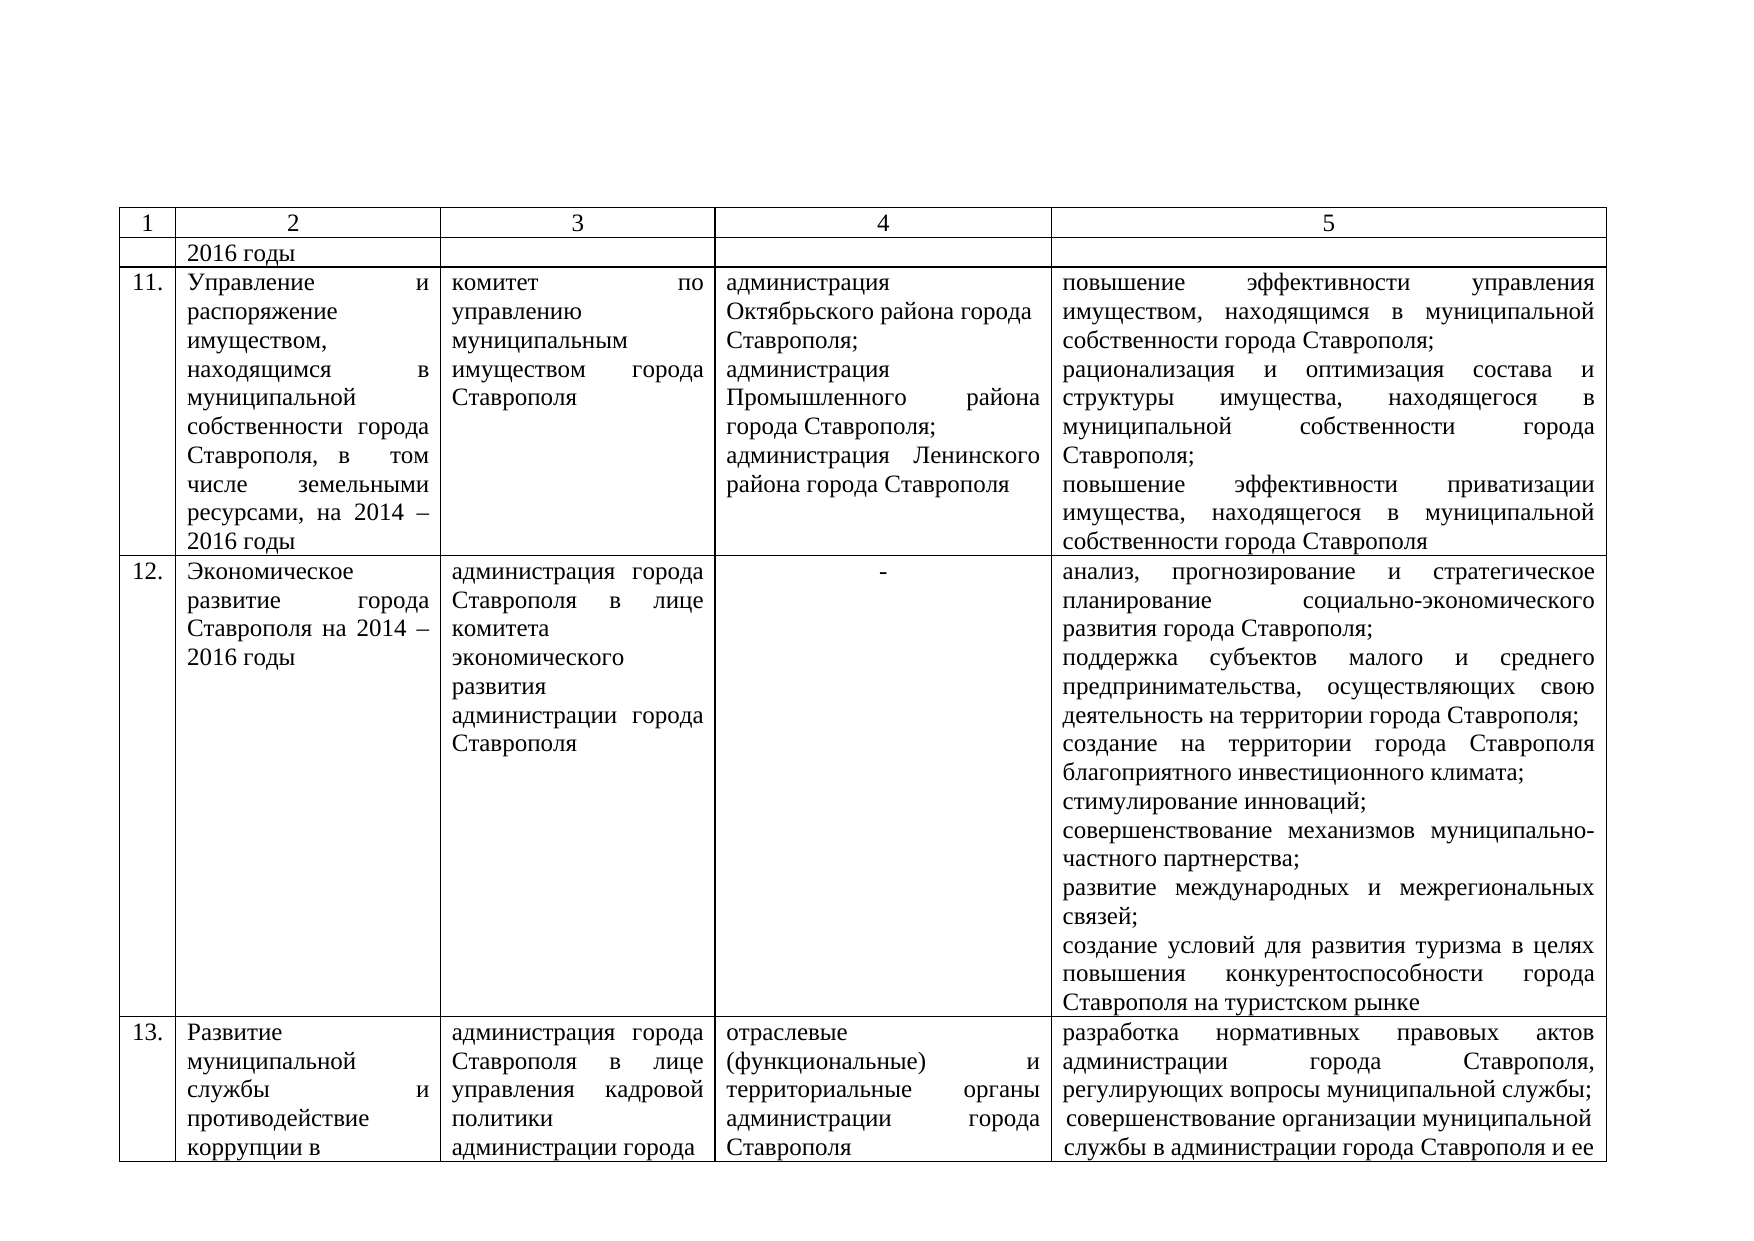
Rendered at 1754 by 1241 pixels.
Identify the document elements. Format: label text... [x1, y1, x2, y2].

table_cell [716, 238, 1051, 266]
table_cell повышение эффективности управления имуществом, находящимся в муниципальной собственности города Ставрополя; рационализация и оптимизация состава и структуры имущества, находящегося в муниципальной собственности города Ставрополя; повышение эффективности приватизации имущества, находящегося в муниципальной собственности города Ставрополя [1052, 268, 1606, 555]
table_cell Управление и распоряжение имуществом, находящимся в муниципальной собственности города Ставрополя, в том числе земельными ресурсами, на 2014 –2016 годы [176, 268, 440, 555]
table_cell [120, 238, 175, 266]
table_cell - [716, 556, 1051, 1016]
table_cell 12. [120, 556, 175, 1016]
table_cell анализ, прогнозирование и стратегическое планирование социально-экономического развития города Ставрополя; поддержка субъектов малого и среднего предпринимательства, осуществляющих свою деятельность на территории города Ставрополя; создание на территории города Ставрополя благоприятного инвестиционного климата; стимулирование инноваций; совершенствование механизмов муниципально- частного партнерства; развитие международных и межрегиональных связей; создание условий для развития туризма в целях повышения конкурентоспособности города Ставрополя на туристском рынке [1052, 556, 1606, 1016]
table_cell 10. 1 [120, 208, 175, 237]
table_cell [1052, 238, 1606, 266]
table_cell [441, 238, 714, 266]
table_cell 13. 1 [120, 1017, 175, 1161]
table_cell Развитие муниципальной службы и противодействие коррупции в 2 [176, 1017, 440, 1161]
table_cell администрация города Ставрополя в лице комитета экономического развития администрации города Ставрополя [441, 556, 714, 1016]
table_cell комитет по управлению муниципальным имуществом города Ставрополя [441, 268, 714, 555]
table_cell 11. [120, 268, 175, 555]
table_cell Экономическое развитие города Ставрополя на 2014 – 2016 годы [176, 556, 440, 1016]
table_cell администрация Октябрьского района города Ставрополя; администрация Промышленного района города Ставрополя; администрация Ленинского района города Ставрополя [716, 268, 1051, 555]
table_cell Управление муниципальными финансами и муниципальным долгом города Ставрополя на 2014 – 2 [176, 208, 440, 237]
table_cell отраслевые (функциональные) и территориальные органы администрации города Ставрополя 4 [716, 1017, 1051, 1161]
table_cell администрация города Ставрополя в лице управления кадровой политики администрации города 3 [441, 1017, 714, 1161]
table_cell - 4 [716, 208, 1051, 237]
table_cell комитет финансов и бюджета администрации города Ставрополя 3 [441, 208, 714, 237]
table_cell 2016 годы [176, 238, 440, 266]
